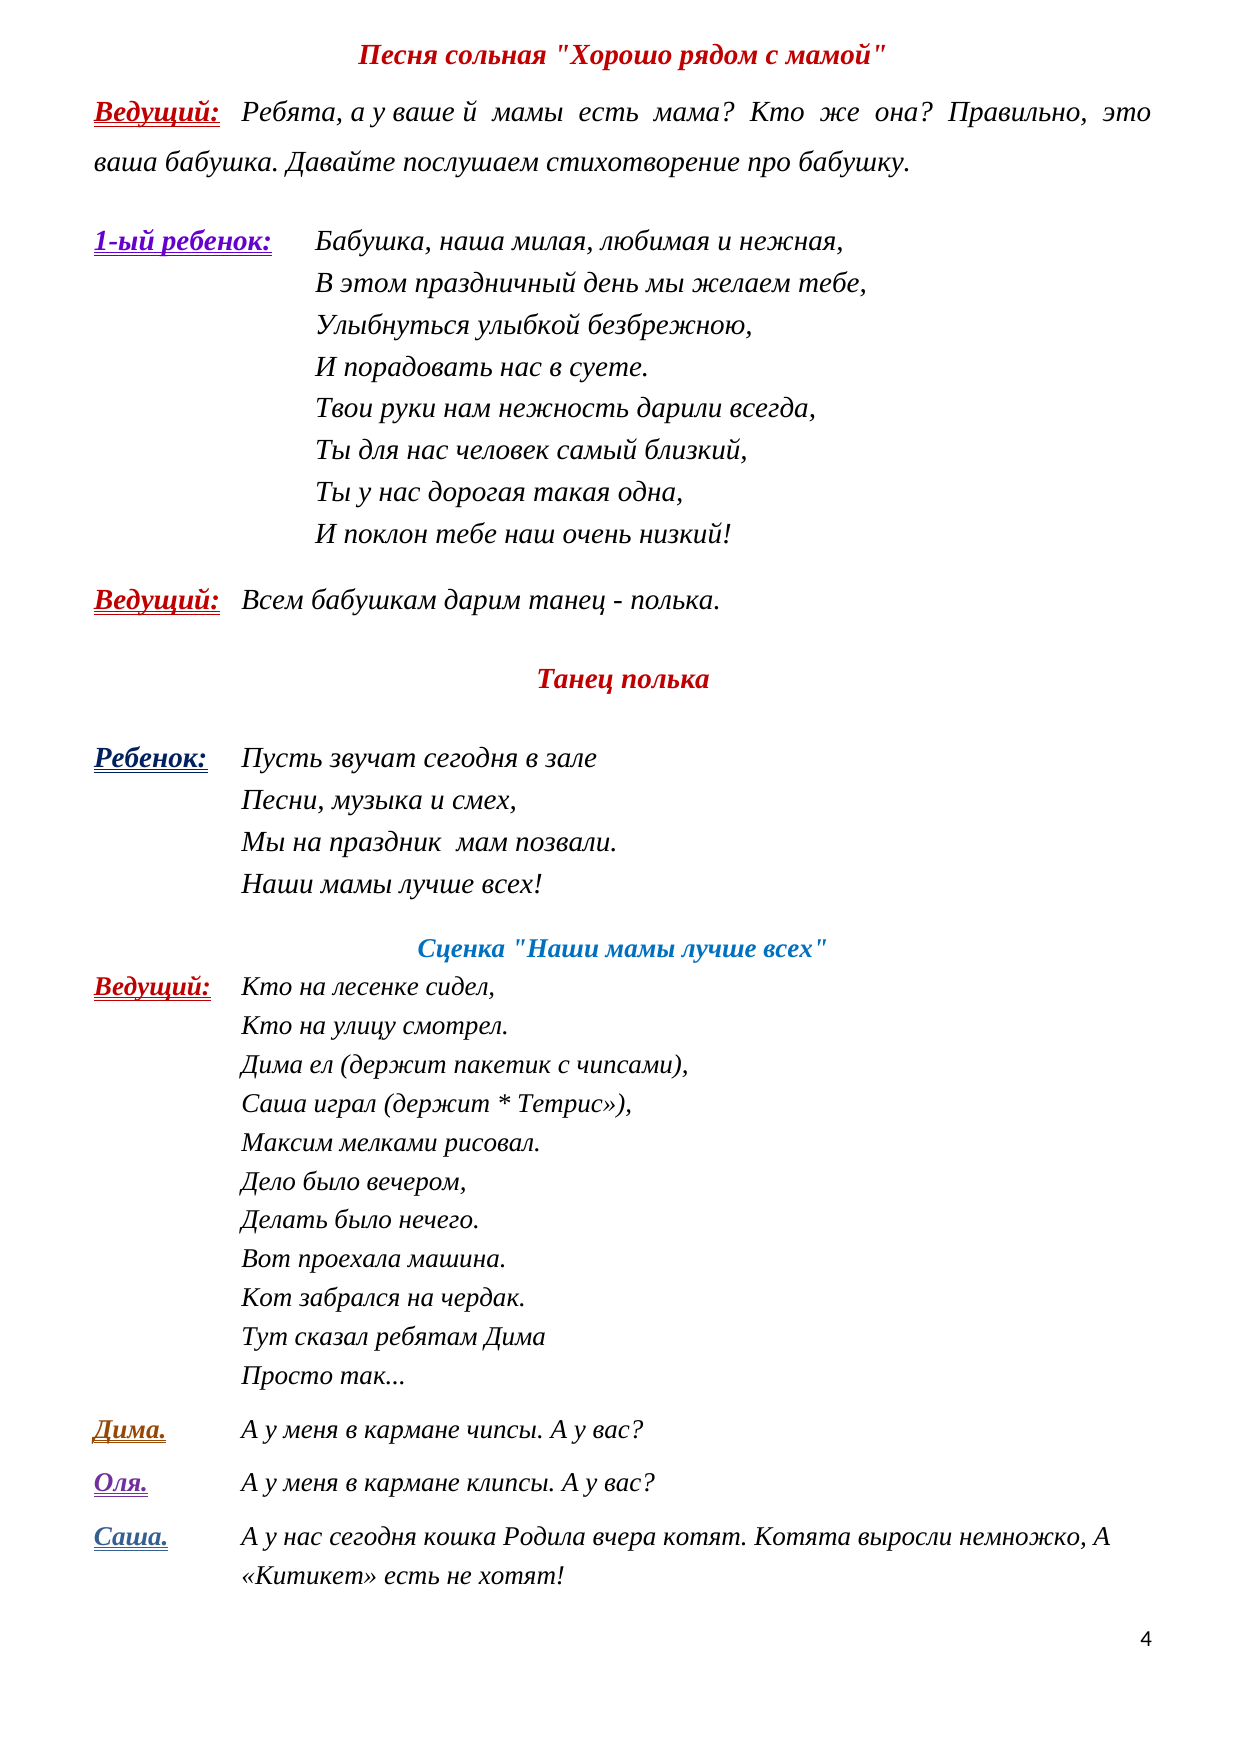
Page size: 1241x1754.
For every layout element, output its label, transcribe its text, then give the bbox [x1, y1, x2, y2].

text Танец полька [94, 661, 1152, 695]
text Просто так... [94, 1359, 1152, 1390]
text Кто на улицу смотрел. [94, 1009, 1152, 1041]
text Ведущий: Всем бабушкам дарим танец - полька. [94, 582, 1152, 616]
text Дима. А у меня в кармане чипсы. А у вас? [94, 1413, 1152, 1444]
text Сценка "Наши мамы лучше всех" [94, 932, 1152, 963]
text Песня сольная "Хорошо рядом с мамой" [94, 37, 1152, 71]
text Кот забрался на чердак. [94, 1281, 1152, 1312]
text Дима ел (держит пакетик с чипсами), [94, 1048, 1152, 1079]
text Дело было вечером, [94, 1165, 1152, 1196]
text Саша. А у нас сегодня кошка Родила вчера котят. Котята выросли немножко, А «Китикет» есть не хотят! [94, 1520, 1152, 1590]
text 1-ый ребенок: Бабушка, наша милая, любимая и нежная, В этом праздничный день мы желаем тебе, Улыбнуться улыбкой безбрежною, И порадовать нас в суете. Твои руки нам нежность дарили всегда, Ты для нас человек самый близкий, Ты у нас дорогая такая одна, И поклон тебе наш очень низкий! [94, 223, 1152, 550]
text Оля. А у меня в кармане клипсы. А у вас? [94, 1467, 1152, 1498]
text Делать было нечего. [94, 1204, 1152, 1235]
text Ведущий: Кто на лесенке сидел, [94, 971, 1152, 1002]
text Максим мелками рисовал. [94, 1126, 1152, 1157]
text Ведущий: Ребята, а у ваше й мамы есть мама? Кто же она? Правильно, это ваша бабушка. Давайте послушаем стихотворение про бабушку. [94, 94, 1152, 178]
text Тут сказал ребятам Дима [94, 1320, 1152, 1351]
text Вот проехала машина. [94, 1242, 1152, 1274]
text Саша играл (держит * Тетрис»), [94, 1087, 1152, 1118]
text Ребенок: Пусть звучат сегодня в зале Песни, музыка и смех, Мы на праздник мам позвали. Наши мамы лучше всех! [94, 740, 1152, 899]
